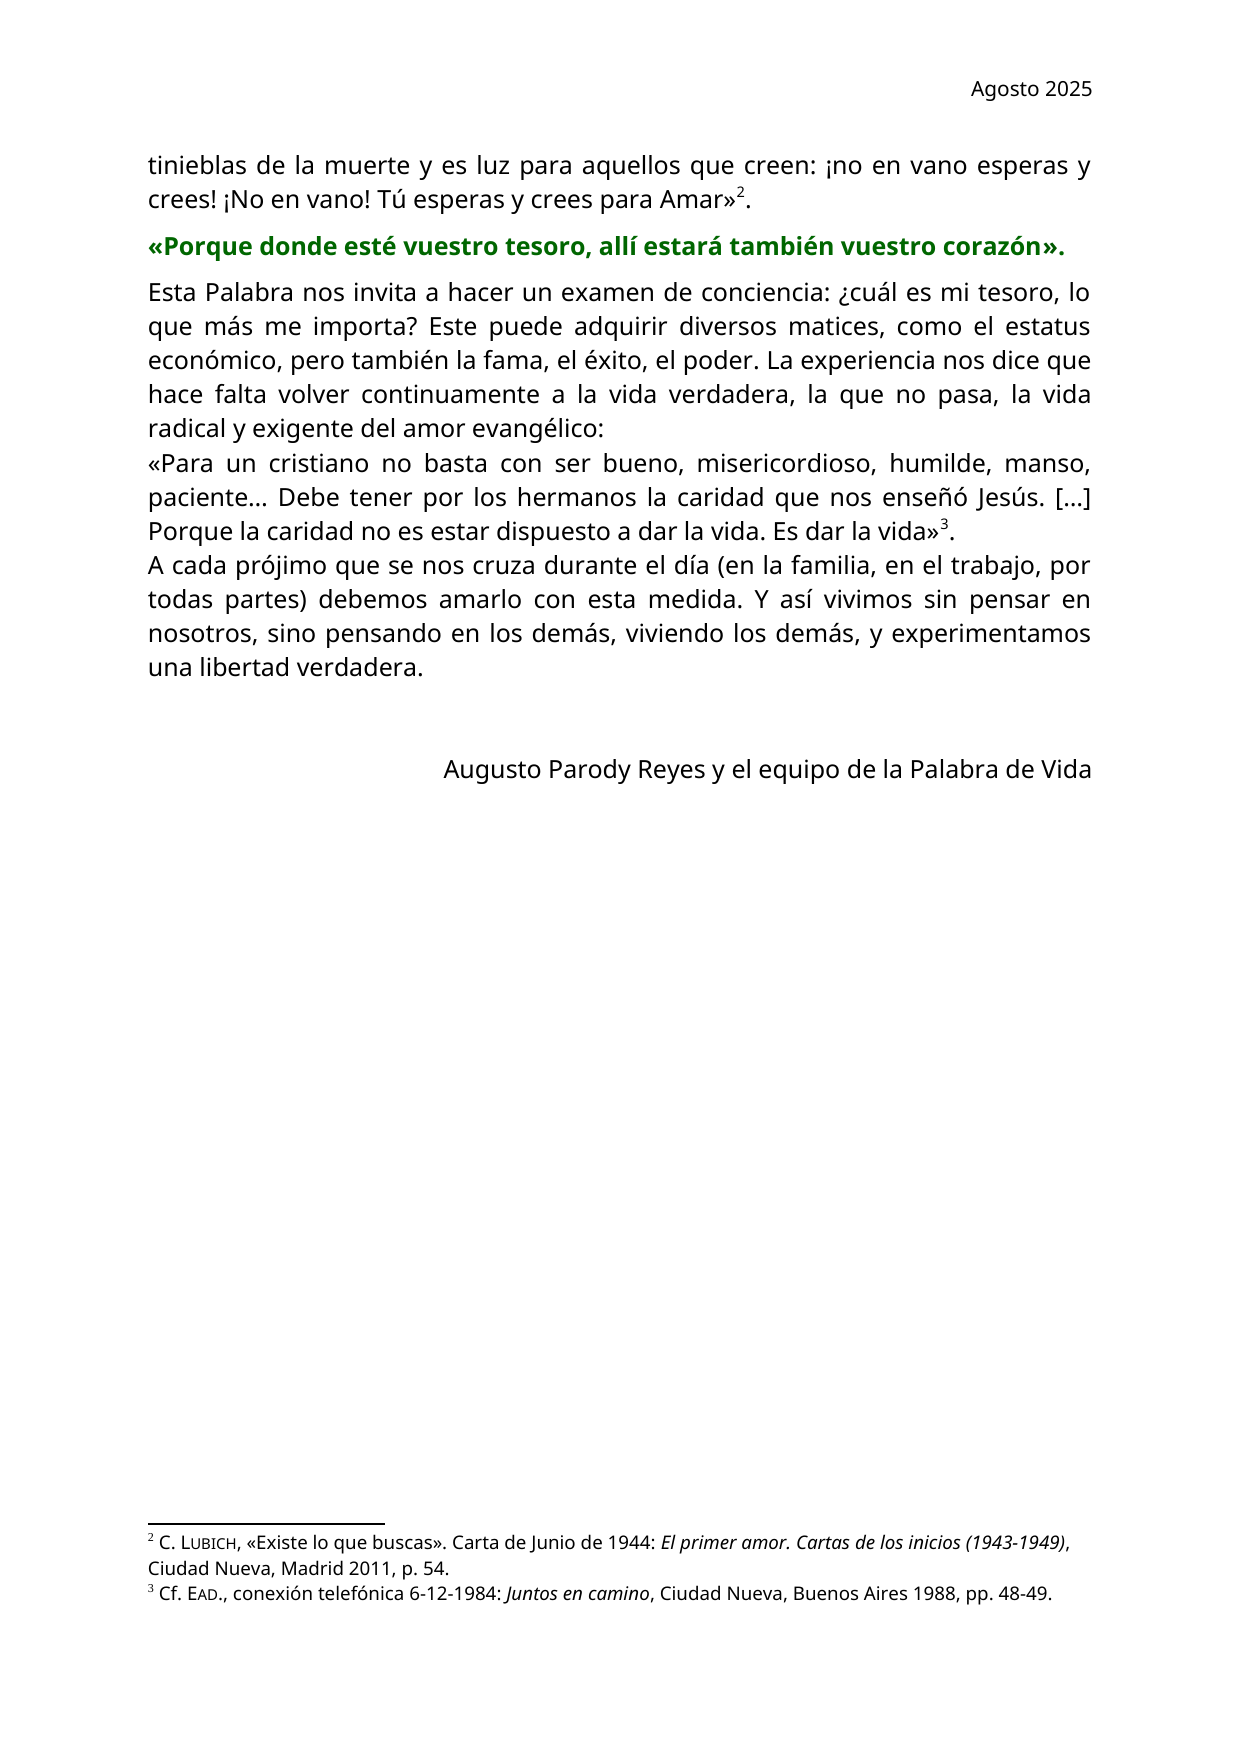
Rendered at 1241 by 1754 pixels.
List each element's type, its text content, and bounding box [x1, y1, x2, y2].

text Esta Palabra nos invita a hacer un examen de conciencia: ¿cuál es mi tesoro, lo que más me importa? Este puede adquirir diversos matices, como el estatus económico, pero también la fama, el éxito, el poder. La experiencia nos dice que hace falta volver continuamente a la vida verdadera, la que no pasa, la vida radical y exigente del amor evangélico: [148, 275, 1092, 445]
text Augusto Parody Reyes y el equipo de la Palabra de Vida [148, 752, 1092, 786]
text «Para un cristiano no basta con ser bueno, misericordioso, humilde, manso, paciente… Debe tener por los hermanos la caridad que nos enseñó Jesús. […] Porque la caridad no es estar dispuesto a dar la vida. Es dar la vida». [148, 445, 1092, 547]
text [148, 148, 1092, 216]
text A cada prójimo que se nos cruza durante el día (en la familia, en el trabajo, por todas partes) debemos amarlo con esta medida. Y así vivimos sin pensar en nosotros, sino pensando en los demás, viviendo los demás, y experimentamos una libertad verdadera. [148, 547, 1092, 684]
text «Porque donde esté vuestro tesoro, allí estará también vuestro corazón». [148, 228, 1092, 262]
